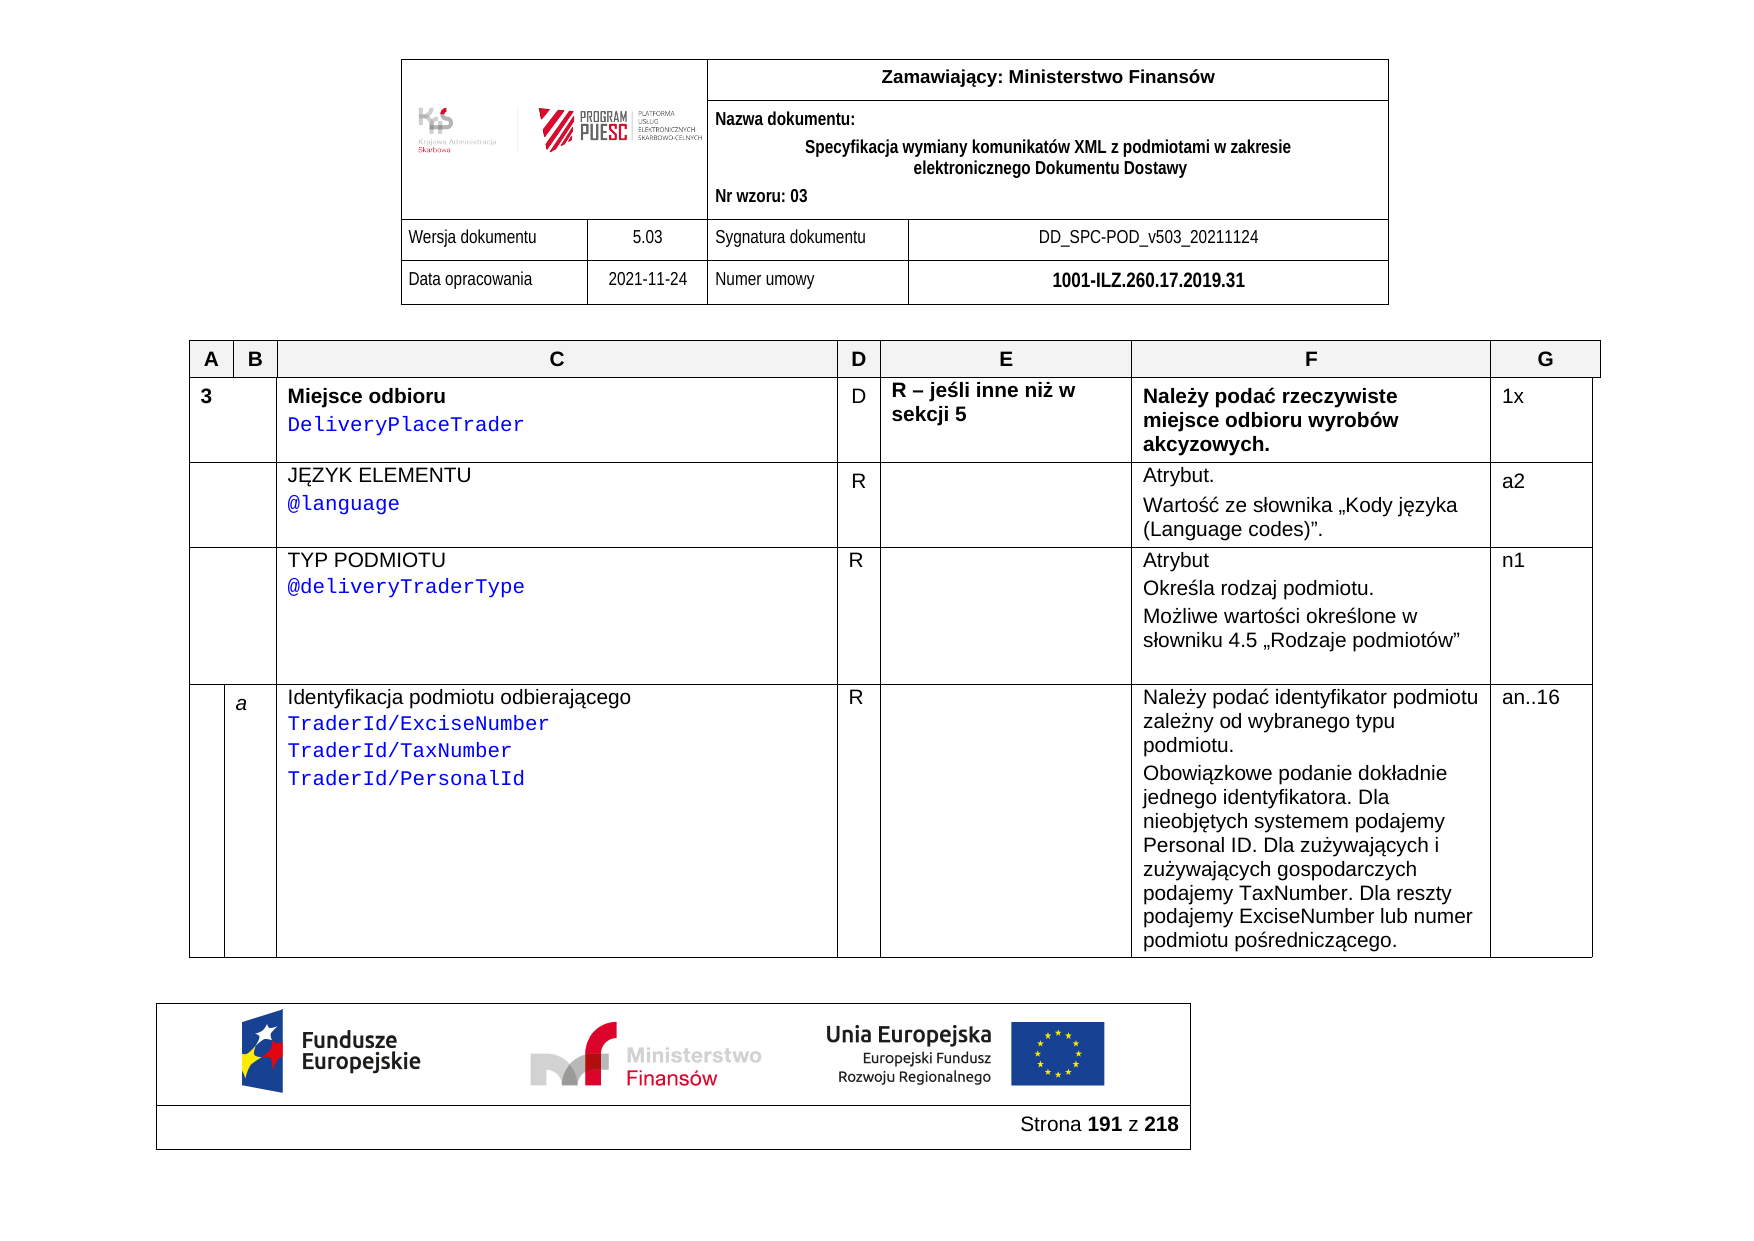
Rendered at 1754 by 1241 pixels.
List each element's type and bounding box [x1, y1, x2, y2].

picture [242, 1009, 1105, 1093]
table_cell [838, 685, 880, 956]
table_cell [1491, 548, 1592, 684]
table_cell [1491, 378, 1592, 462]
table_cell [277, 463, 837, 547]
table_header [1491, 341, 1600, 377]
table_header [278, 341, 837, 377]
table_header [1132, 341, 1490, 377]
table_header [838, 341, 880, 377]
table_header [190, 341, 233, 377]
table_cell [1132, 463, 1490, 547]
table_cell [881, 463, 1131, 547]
picture [408, 97, 702, 163]
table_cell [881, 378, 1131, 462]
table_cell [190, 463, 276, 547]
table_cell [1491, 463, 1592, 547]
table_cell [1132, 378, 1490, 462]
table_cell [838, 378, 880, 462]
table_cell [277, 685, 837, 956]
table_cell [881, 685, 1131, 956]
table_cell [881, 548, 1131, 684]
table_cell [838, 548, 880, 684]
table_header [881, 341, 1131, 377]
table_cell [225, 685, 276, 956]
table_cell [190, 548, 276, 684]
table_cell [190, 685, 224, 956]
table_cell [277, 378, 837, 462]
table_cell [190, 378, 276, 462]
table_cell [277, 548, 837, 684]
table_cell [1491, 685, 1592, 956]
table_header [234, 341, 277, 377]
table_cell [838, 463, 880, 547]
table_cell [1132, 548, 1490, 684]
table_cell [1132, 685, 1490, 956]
